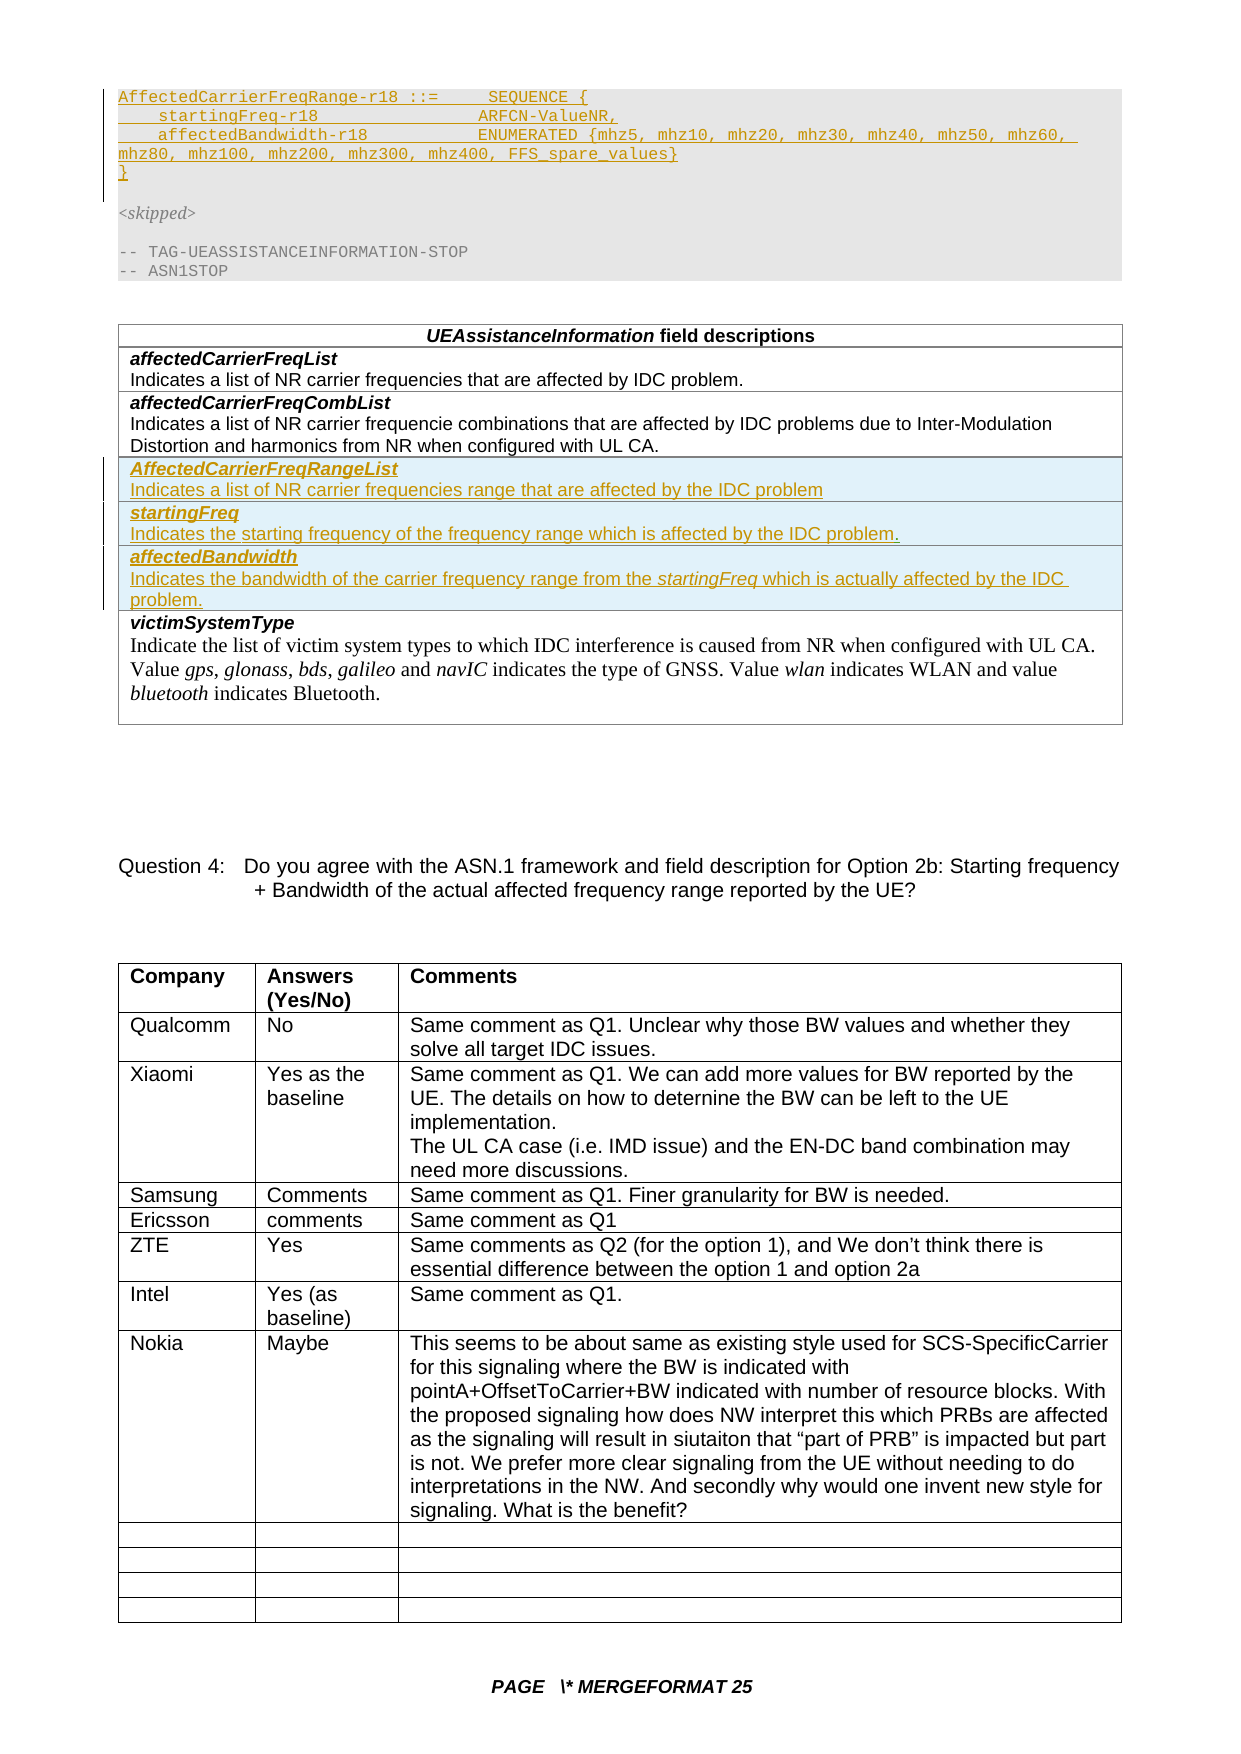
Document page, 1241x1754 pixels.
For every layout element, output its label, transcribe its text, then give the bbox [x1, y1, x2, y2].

table_cell [119, 1598, 255, 1622]
text <skipped> [118, 202, 1122, 224]
table_cell affectedCarrierFreqList Indicates a list of NR carrier frequencies that are affected by IDC problem. [119, 348, 1122, 391]
table_cell [399, 1598, 1121, 1622]
table_cell Same comments as Q2 (for the option 1), and We don’t think there is essential difference between the option 1 and option 2a [399, 1233, 1121, 1281]
table_cell comments [256, 1208, 398, 1232]
table_cell [256, 1598, 398, 1622]
table_cell victimSystemType Indicate the list of victim system types to which IDC interference is caused from NR when configured with UL CA. Value gps, glonass, bds, galileo and navIC indicates the type of GNSS. Value wlan indicates WLAN and value bluetooth indicates Bluetooth. [119, 611, 1122, 724]
table_cell Yes [256, 1233, 398, 1281]
table_cell [399, 1573, 1121, 1597]
table_cell [399, 1548, 1121, 1572]
table_cell Same comment as Q1. [399, 1282, 1121, 1329]
table_cell [399, 1523, 1121, 1547]
table_cell No [256, 1013, 398, 1061]
table_cell Maybe [256, 1331, 398, 1522]
table_cell Same comment as Q1. Finer granularity for BW is needed. [399, 1183, 1121, 1207]
table_cell Same comment as Q1. Unclear why those BW values and whether they solve all target IDC issues. [399, 1013, 1121, 1061]
table_cell [256, 1523, 398, 1547]
table_cell Yes as the baseline [256, 1062, 398, 1182]
table_cell Comments [256, 1183, 398, 1207]
subtitle Question 4: Do you agree with the ASN.1 framework and field description for Option 2b: Starting frequency + Bandwidth of the actual affected frequency range reported by the UE? [118, 853, 1122, 901]
table_cell [256, 1573, 398, 1597]
table_cell Nokia [119, 1331, 255, 1522]
table_header Answers (Yes/No) [256, 964, 398, 1012]
table_cell [119, 1573, 255, 1597]
table_cell Intel [119, 1282, 255, 1329]
table_header Company [119, 964, 255, 1012]
table_cell Qualcomm [119, 1013, 255, 1061]
table_cell ZTE [119, 1233, 255, 1281]
table_cell Yes (as baseline) [256, 1282, 398, 1329]
table_cell This seems to be about same as existing style used for SCS-SpecificCarrier for this signaling where the BW is indicated with pointA+OffsetToCarrier+BW indicated with number of resource blocks. With the proposed signaling how does NW interpret this which PRBs are affected as the signaling will result in siutaiton that “part of PRB” is impacted but part is not. We prefer more clear signaling from the UE without needing to do interpretations in the NW. And secondly why would one invent new style for signaling. What is the benefit? [399, 1331, 1121, 1522]
table_cell affectedCarrierFreqCombList Indicates a list of NR carrier frequencie combinations that are affected by IDC problems due to Inter-Modulation Distortion and harmonics from NR when configured with UL CA. [119, 392, 1122, 456]
table_cell [119, 1523, 255, 1547]
table_cell [256, 1548, 398, 1572]
table_cell Samsung [119, 1183, 255, 1207]
table_header UEAssistanceInformation field descriptions [119, 325, 1122, 346]
table_header Comments [399, 964, 1121, 1012]
table_cell Same comment as Q1. We can add more values for BW reported by the UE. The details on how to deternine the BW can be left to the UE implementation. The UL CA case (i.e. IMD issue) and the EN-DC band combination may need more discussions. [399, 1062, 1121, 1182]
table_cell Ericsson [119, 1208, 255, 1232]
table_cell Same comment as Q1 [399, 1208, 1121, 1232]
table_cell [119, 1548, 255, 1572]
text -- TAG-UEASSISTANCEINFORMATION-STOP [118, 243, 1122, 262]
table_cell Xiaomi [119, 1062, 255, 1182]
text -- ASN1STOP [118, 262, 1122, 281]
